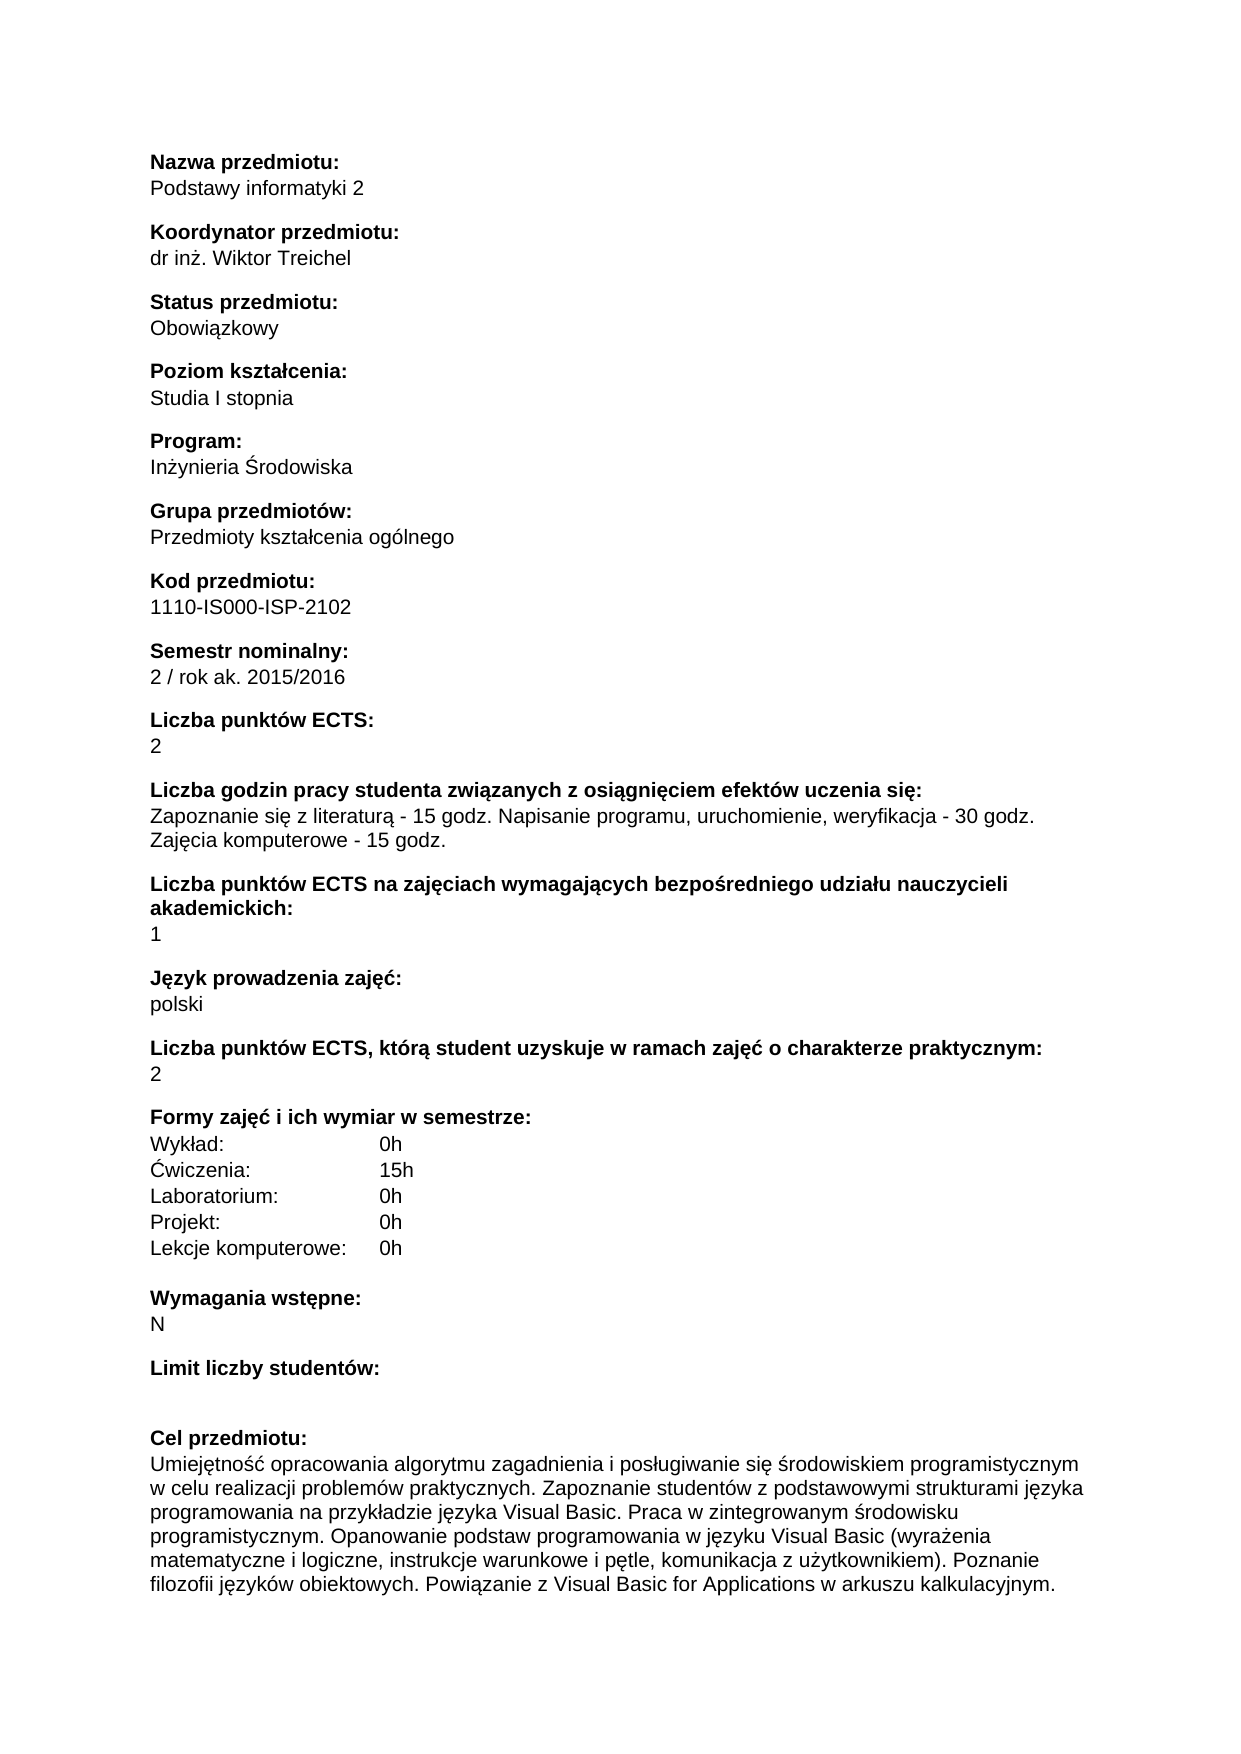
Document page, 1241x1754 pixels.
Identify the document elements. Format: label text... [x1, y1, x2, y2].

text 2 [150, 1061, 1090, 1085]
text Grupa przedmiotów: [150, 499, 1090, 523]
text Przedmioty kształcenia ogólnego [150, 525, 1090, 549]
text Semestr nominalny: [150, 638, 1090, 662]
text Obowiązkowy [150, 316, 1090, 339]
text Liczba godzin pracy studenta związanych z osiągnięciem efektów uczenia się: [150, 778, 1090, 802]
text Wymagania wstępne: [150, 1286, 1090, 1310]
table_cell 0h [369, 1208, 597, 1234]
table_header 0h [369, 1132, 597, 1156]
text 1110-IS000-ISP-2102 [150, 595, 1090, 619]
text dr inż. Wiktor Treichel [150, 246, 1090, 270]
table_cell 0h [369, 1234, 597, 1260]
text N [150, 1312, 1090, 1336]
text Koordynator przedmiotu: [150, 220, 1090, 244]
text Inżynieria Środowiska [150, 455, 1090, 479]
text Zapoznanie się z literaturą - 15 godz. Napisanie programu, uruchomienie, weryfikacja - 30 godz. Zajęcia komputerowe - 15 godz. [150, 804, 1090, 852]
text 2 [150, 734, 1090, 758]
text Liczba punktów ECTS: [150, 708, 1090, 732]
table_cell Ćwiczenia: [140, 1158, 367, 1182]
text Liczba punktów ECTS na zajęciach wymagających bezpośredniego udziału nauczycieli akademickich: [150, 872, 1090, 920]
text Podstawy informatyki 2 [150, 176, 1090, 200]
text Cel przedmiotu: [150, 1426, 1090, 1449]
text Formy zajęć i ich wymiar w semestrze: [150, 1105, 1090, 1129]
text Status przedmiotu: [150, 289, 1090, 313]
text Limit liczby studentów: [150, 1356, 1090, 1380]
text 1 [150, 922, 1090, 946]
text Umiejętność opracowania algorytmu zagadnienia i posługiwanie się środowiskiem programistycznym w celu realizacji problemów praktycznych. Zapoznanie studentów z podstawowymi strukturami języka programowania na przykładzie języka Visual Basic. Praca w zintegrowanym środowisku programistycznym. Opanowanie podstaw programowania w języku Visual Basic (wyrażenia matematyczne i logiczne, instrukcje warunkowe i pętle, komunikacja z użytkownikiem). Poznanie filozofii języków obiektowych. Powiązanie z Visual Basic for Applications w arkuszu kalkulacyjnym. [150, 1452, 1090, 1595]
text Poziom kształcenia: [150, 359, 1090, 383]
text Program: [150, 429, 1090, 453]
text Nazwa przedmiotu: [150, 150, 1090, 174]
table_cell Lekcje komputerowe: [140, 1236, 367, 1260]
table_cell Laboratorium: [140, 1184, 367, 1208]
table_header Wykład: [140, 1132, 367, 1156]
text polski [150, 992, 1090, 1016]
text Język prowadzenia zajęć: [150, 966, 1090, 989]
table_cell 15h [369, 1156, 597, 1182]
text Kod przedmiotu: [150, 569, 1090, 593]
text Studia I stopnia [150, 385, 1090, 409]
table_cell Projekt: [140, 1210, 367, 1234]
table_cell 0h [369, 1182, 597, 1208]
text Liczba punktów ECTS, którą student uzyskuje w ramach zajęć o charakterze praktycznym: [150, 1035, 1090, 1059]
text 2 / rok ak. 2015/2016 [150, 664, 1090, 688]
